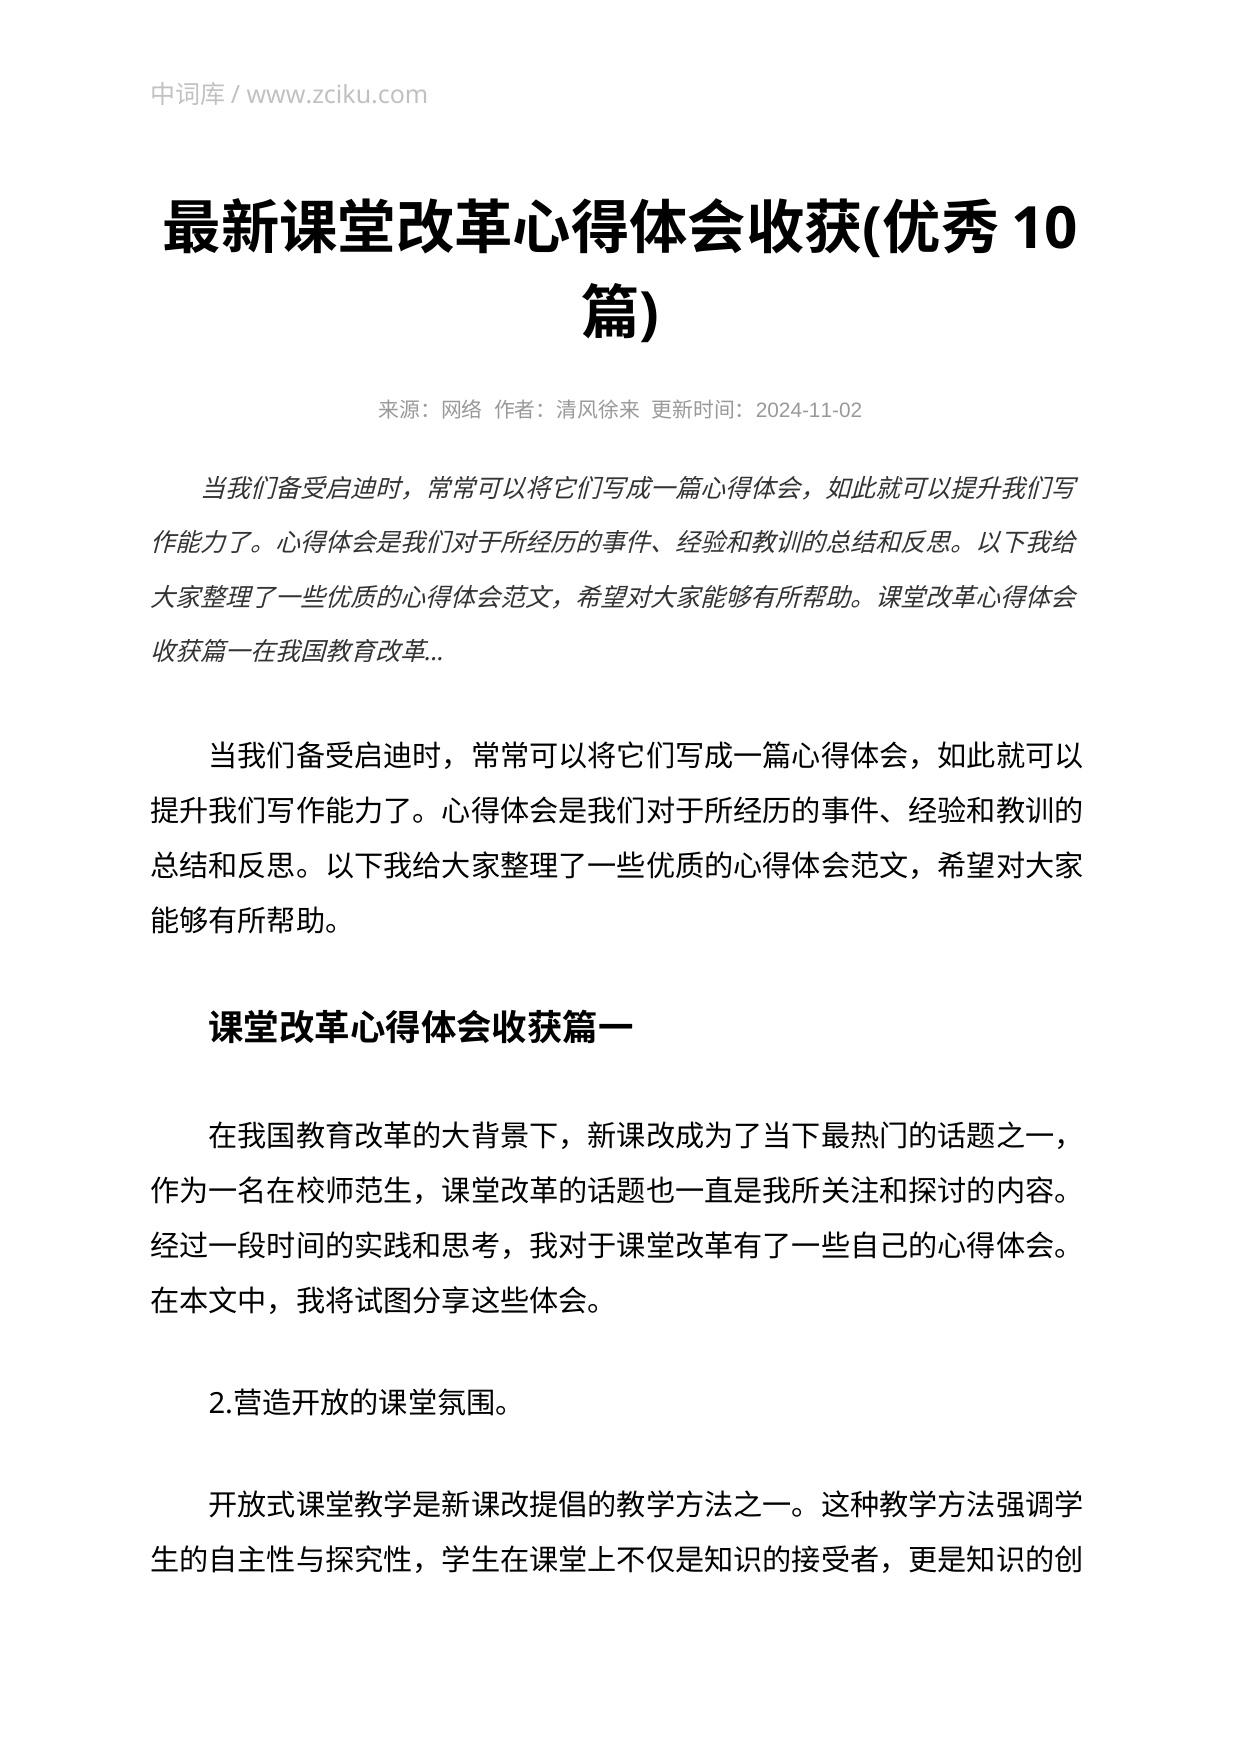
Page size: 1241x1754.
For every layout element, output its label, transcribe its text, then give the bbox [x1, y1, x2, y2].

text 来源：网络 作者：清风徐来 更新时间：2024-11-02 [150, 398, 1090, 422]
text 2.营造开放的课堂氛围。 [150, 1379, 1090, 1422]
text 课堂改革心得体会收获篇一 [150, 999, 1090, 1051]
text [150, 1481, 1090, 1578]
subtitle 最新课堂改革心得体会收获(优秀10篇) [150, 181, 1090, 351]
text 当我们备受启迪时，常常可以将它们写成一篇心得体会，如此就可以提升我们写作能力了。心得体会是我们对于所经历的事件、经验和教训的总结和反思。以下我给大家整理了一些优质的心得体会范文，希望对大家能够有所帮助。 [150, 733, 1090, 940]
text 在我国教育改革的大背景下，新课改成为了当下最热门的话题之一，作为一名在校师范生，课堂改革的话题也一直是我所关注和探讨的内容。经过一段时间的实践和思考，我对于课堂改革有了一些自己的心得体会。在本文中，我将试图分享这些体会。 [150, 1113, 1090, 1320]
text 当我们备受启迪时，常常可以将它们写成一篇心得体会，如此就可以提升我们写作能力了。心得体会是我们对于所经历的事件、经验和教训的总结和反思。以下我给大家整理了一些优质的心得体会范文，希望对大家能够有所帮助。课堂改革心得体会收获篇一在我国教育改革... [150, 468, 1090, 668]
